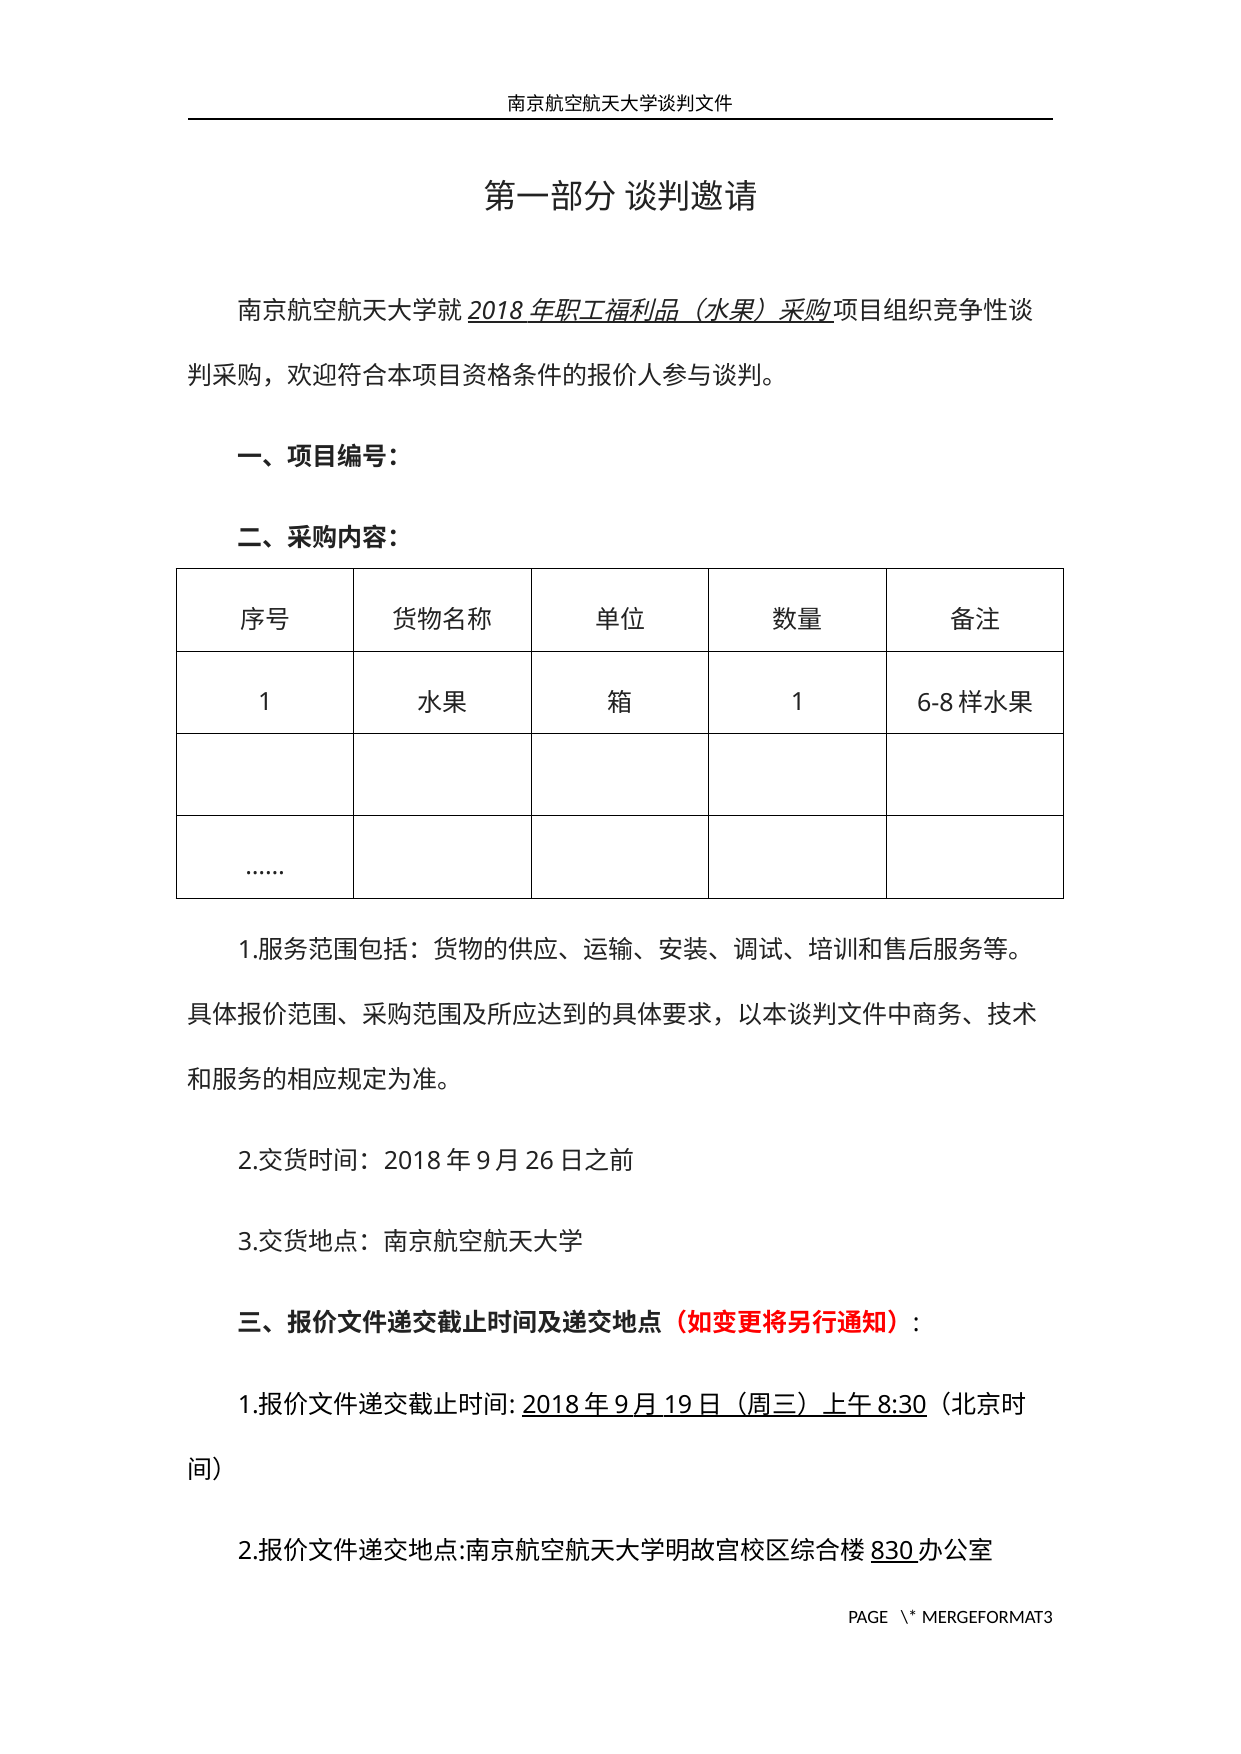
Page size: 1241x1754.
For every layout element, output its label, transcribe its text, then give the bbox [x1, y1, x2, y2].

table_header 货物名称 [354, 569, 531, 651]
table_cell 箱 [532, 652, 708, 733]
text 南京航空航天大学就2018年职工福利品（水果）采购 项目组织竞争性谈判采购，欢迎符合本项目资格条件的报价人参与谈判。 [187, 276, 1053, 406]
table_cell [532, 816, 708, 897]
table_cell [887, 816, 1063, 897]
table_cell [709, 734, 886, 815]
table_header 序号 [177, 569, 353, 651]
text 三、报价文件递交截止时间及递交地点（如变更将另行通知）: [187, 1288, 1053, 1353]
table_cell 1 [177, 652, 353, 733]
table_cell …… [177, 816, 353, 897]
text 第一部分 谈判邀请 [187, 162, 1053, 227]
text 2.交货时间：2018年9月26日之前 [187, 1126, 1053, 1191]
table_cell [887, 734, 1063, 815]
table_header 备注 [887, 569, 1063, 651]
table_cell 水果 [354, 652, 531, 733]
text 3.交货地点：南京航空航天大学 [187, 1207, 1053, 1272]
text 一、项目编号： [187, 422, 1053, 487]
table_cell [532, 734, 708, 815]
table_cell [354, 816, 531, 897]
text 1.报价文件递交截止时间: 2018年9月19日（周三）上午8:30（北京时间） [187, 1370, 1053, 1500]
table_cell 6-8样水果 [887, 652, 1063, 733]
table_header 数量 [709, 569, 886, 651]
table_cell [709, 816, 886, 897]
table_cell [177, 734, 353, 815]
table_cell [354, 734, 531, 815]
text 2.报价文件递交地点:南京航空航天大学明故宫校区综合楼830办公室 [187, 1516, 1053, 1581]
table_cell 1 [709, 652, 886, 733]
text 1.服务范围包括：货物的供应、运输、安装、调试、培训和售后服务等。具体报价范围、采购范围及所应达到的具体要求，以本谈判文件中商务、技术和服务的相应规定为准。 [187, 915, 1053, 1110]
text 二、采购内容： [187, 503, 1053, 568]
table_header 单位 [532, 569, 708, 651]
